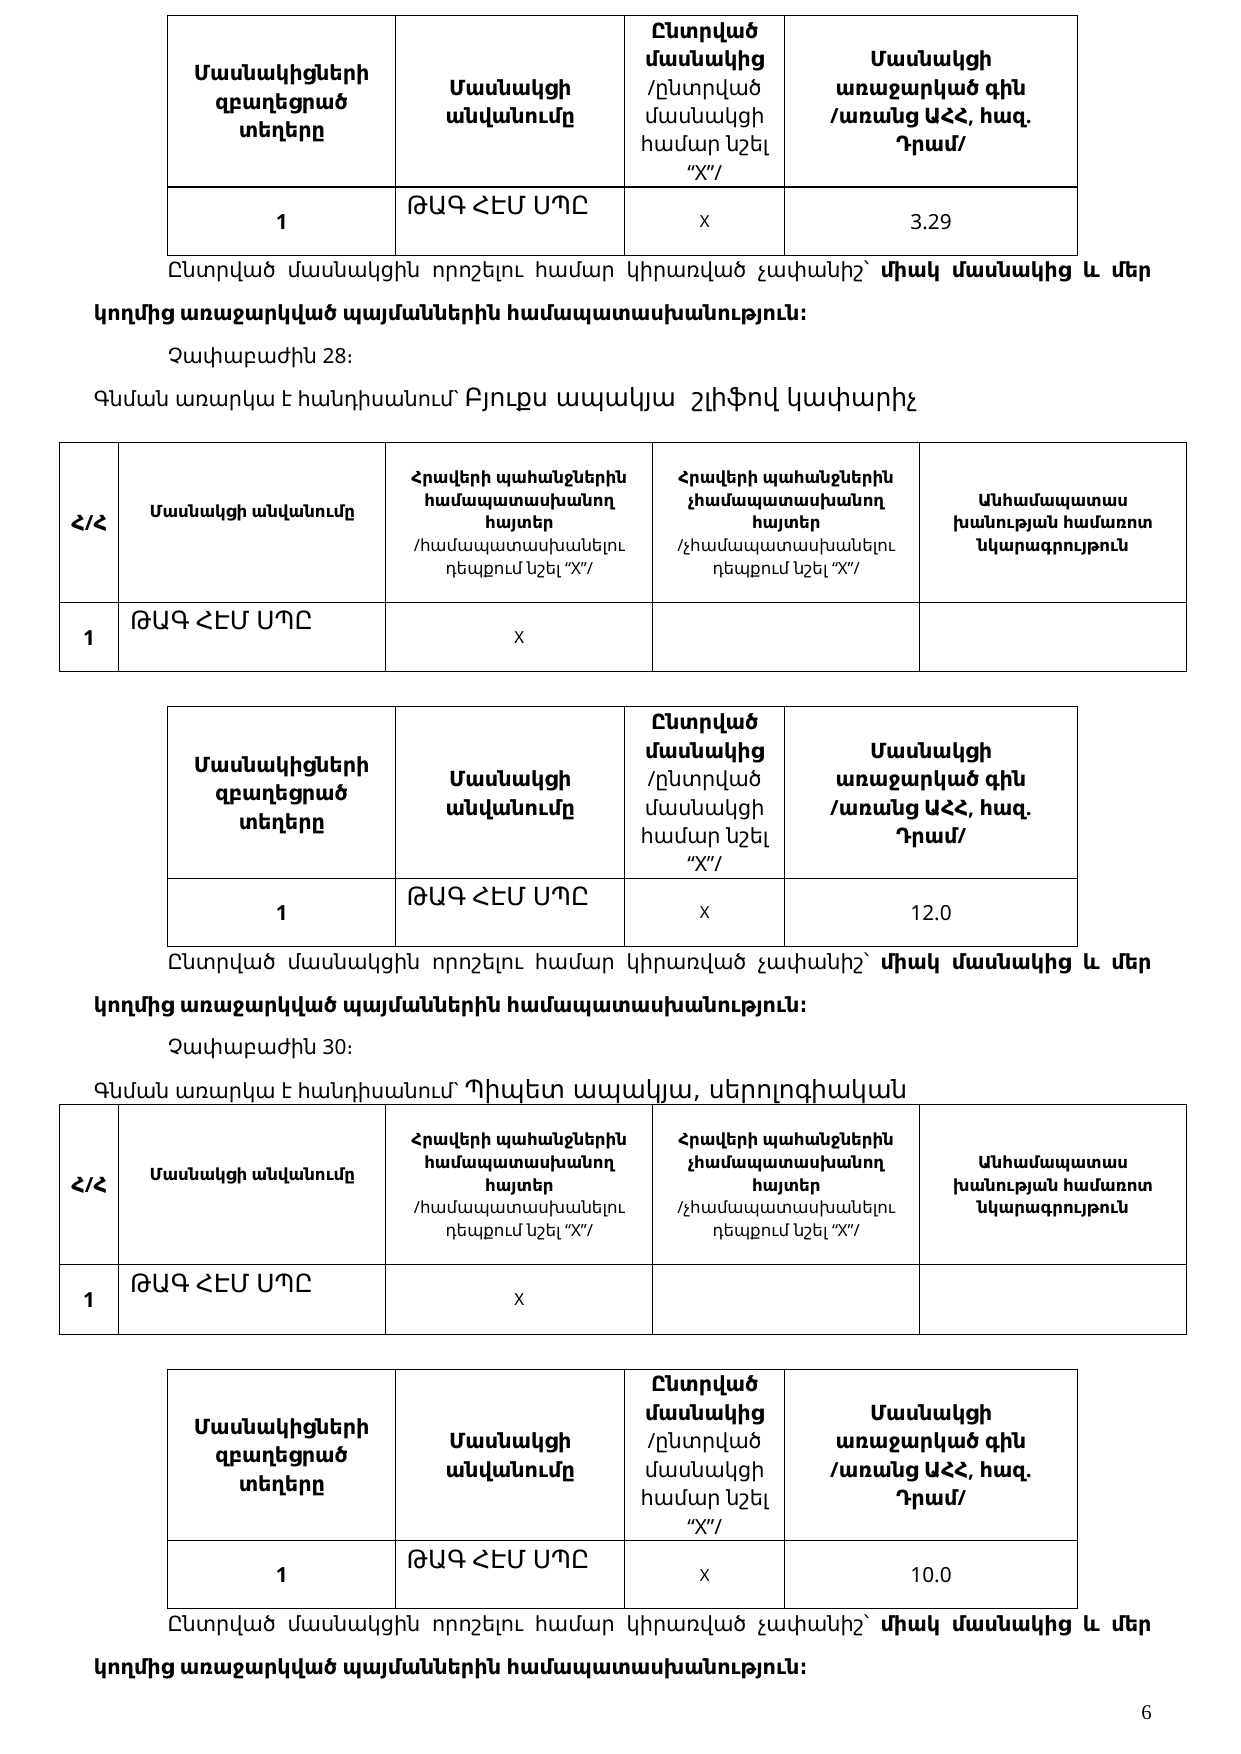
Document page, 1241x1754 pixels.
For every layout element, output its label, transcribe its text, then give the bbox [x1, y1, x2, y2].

table_cell 1 [60, 603, 118, 671]
text Չափաբաժին 30։ [94, 1032, 1152, 1061]
table_header Հ/Հ [60, 1105, 118, 1264]
table_header Հրավերի պահանջներին չհամապատասխանող հայտեր /չհամապատասխանելու դեպքում նշել “X”/ [653, 443, 919, 602]
table_header Մասնակցի անվանումը [119, 1105, 385, 1264]
table_cell ԹԱԳ ՀԷՄ ՍՊԸ [396, 879, 624, 946]
table_header Մասնակցի առաջարկած գին /առանց ԱՀՀ, հազ. Դրամ/ [785, 707, 1077, 878]
table_header Մասնակցի առաջարկած գին /առանց ԱՀՀ, հազ. Դրամ/ [785, 1370, 1077, 1540]
table_cell [653, 1265, 919, 1333]
table_header Ընտրված մասնակից /ընտրված մասնակցի համար նշել “X”/ [625, 16, 784, 186]
table_cell [653, 603, 919, 671]
text Գնման առարկա է հանդիսանում` Բյուքս ապակյա շլիֆով կափարիչ [94, 383, 1152, 413]
table_header Մասնակիցների զբաղեցրած տեղերը [168, 707, 395, 878]
table_header Մասնակցի առաջարկած գին /առանց ԱՀՀ, հազ. Դրամ/ [785, 16, 1077, 186]
table_cell ԹԱԳ ՀԷՄ ՍՊԸ [119, 1265, 385, 1333]
table_cell ԹԱԳ ՀԷՄ ՍՊԸ [119, 603, 385, 671]
table_cell ԹԱԳ ՀԷՄ ՍՊԸ [396, 1541, 624, 1608]
text Գնման առարկա է հանդիսանում` Պիպետ ապակյա, սերոլոգիական [94, 1075, 1152, 1104]
table_header Ընտրված մասնակից /ընտրված մասնակցի համար նշել “X”/ [625, 1370, 784, 1540]
table_header Հ/Հ [60, 443, 118, 602]
table_cell [920, 603, 1186, 671]
table_header Հրավերի պահանջներին համապատասխանող հայտեր /համապատասխանելու դեպքում նշել “X”/ [386, 1105, 652, 1264]
text Չափաբաժին 28։ [94, 341, 1152, 369]
table_cell 3.29 [785, 188, 1077, 254]
table_cell X [386, 1265, 652, 1333]
table_header Ընտրված մասնակից /ընտրված մասնակցի համար նշել “X”/ [625, 707, 784, 878]
table_cell X [625, 1541, 784, 1608]
table_cell 10.0 [785, 1541, 1077, 1608]
table_cell X [625, 188, 784, 254]
table_cell 1 [168, 188, 395, 254]
table_header Մասնակիցների զբաղեցրած տեղերը [168, 16, 395, 186]
table_cell 1 [168, 1541, 395, 1608]
table_cell ԹԱԳ ՀԷՄ ՍՊԸ [396, 188, 624, 254]
table_header Անհամապատաս խանության համառոտ նկարագրույթուն [920, 1105, 1186, 1264]
table_header Մասնակցի անվանումը [396, 16, 624, 186]
table_header Մասնակցի անվանումը [119, 443, 385, 602]
table_cell X [386, 603, 652, 671]
table_cell 1 [60, 1265, 118, 1333]
table_header Մասնակցի անվանումը [396, 707, 624, 878]
table_header Անհամապատաս խանության համառոտ նկարագրույթուն [920, 443, 1186, 602]
table_header Մասնակցի անվանումը [396, 1370, 624, 1540]
table_header Հրավերի պահանջներին չհամապատասխանող հայտեր /չհամապատասխանելու դեպքում նշել “X”/ [653, 1105, 919, 1264]
table_header Մասնակիցների զբաղեցրած տեղերը [168, 1370, 395, 1540]
table_cell [920, 1265, 1186, 1333]
text Ընտրված մասնակցին որոշելու համար կիրառված չափանիշ՝ միակ մասնակից և մեր կողմից առաջարկված պայմաններին համապատասխանություն։ [94, 947, 1152, 1018]
text Ընտրված մասնակցին որոշելու համար կիրառված չափանիշ՝ միակ մասնակից և մեր կողմից առաջարկված պայմաններին համապատասխանություն։ [94, 1609, 1152, 1680]
table_header Հրավերի պահանջներին համապատասխանող հայտեր /համապատասխանելու դեպքում նշել “X”/ [386, 443, 652, 602]
text Ընտրված մասնակցին որոշելու համար կիրառված չափանիշ՝ միակ մասնակից և մեր կողմից առաջարկված պայմաններին համապատասխանություն։ [94, 256, 1152, 327]
table_cell 12.0 [785, 879, 1077, 946]
table_cell 1 [168, 879, 395, 946]
table_cell X [625, 879, 784, 946]
